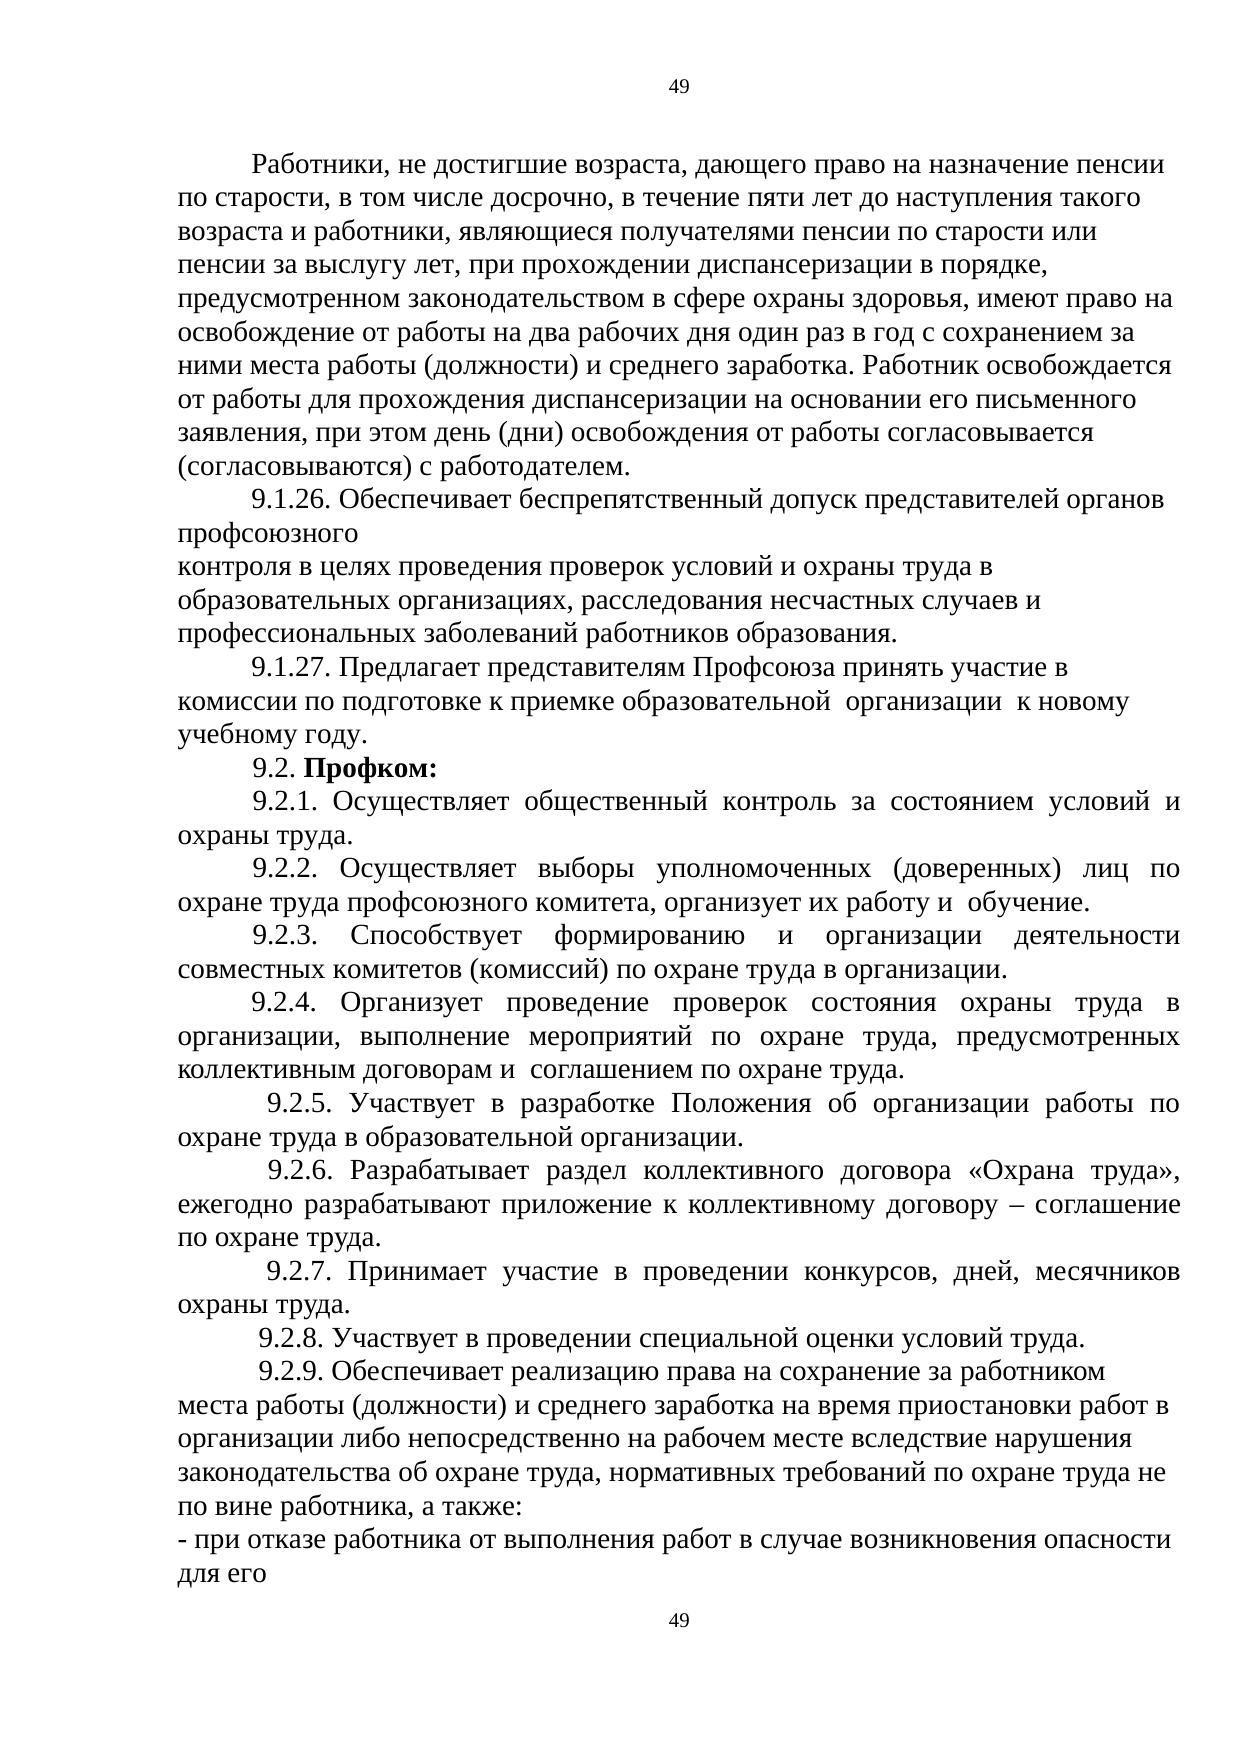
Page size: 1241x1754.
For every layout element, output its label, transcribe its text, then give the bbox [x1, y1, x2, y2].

text Работники, не достигшие возраста, дающего право на назначение пенсии по старости, в том числе досрочно, в течение пяти лет до наступления такого возраста и работники, являющиеся получателями пенсии по старости или пенсии за выслугу лет, при прохождении диспансеризации в порядке, предусмотренном законодательством в сфере охраны здоровья, имеют право на освобождение от работы на два рабочих дня один раз в год с сохранением за ними места работы (должности) и среднего заработка. Работник освобождается от работы для прохождения диспансеризации на основании его письменного заявления, при этом день (дни) освобождения от работы согласовывается (согласовываются) с работодателем. [177, 146, 1181, 481]
text 9.2. Профком: [177, 750, 1181, 783]
text 9.2.3. Способствует формированию и организации деятельности совместных комитетов (комиссий) по охране труда в организации. [177, 917, 1181, 984]
text 9.2.8. Участвует в проведении специальной оценки условий труда. [177, 1320, 1181, 1353]
text контроля в целях проведения проверок условий и охраны труда в образовательных организациях, расследования несчастных случаев и профессиональных заболеваний работников образования. [177, 548, 1181, 649]
text 9.2.7. Принимает участие в проведении конкурсов, дней, месячников охраны труда. [177, 1253, 1181, 1320]
text 9.2.5. Участвует в разработке Положения об организации работы по охране труда в образовательной организации. [177, 1085, 1181, 1152]
text 9.2.1. Осуществляет общественный контроль за состоянием условий и охраны труда. [177, 783, 1181, 850]
text 9.1.27. Предлагает представителям Профсоюза принять участие в комиссии по подготовке к приемке образовательной организации к новому учебному году. [177, 649, 1181, 750]
text 9.2.2. Осуществляет выборы уполномоченных (доверенных) лиц по охране труда профсоюзного комитета, организует их работу и обучение. [177, 850, 1181, 917]
text 9.2.9. Обеспечивает реализацию права на сохранение за работником места работы (должности) и среднего заработка на время приостановки работ в организации либо непосредственно на рабочем месте вследствие нарушения законодательства об охране труда, нормативных требований по охране труда не по вине работника, а также: [177, 1353, 1181, 1521]
text 9.1.26. Обеспечивает беспрепятственный допуск представителей органов профсоюзного [177, 481, 1181, 548]
text 9.2.4. Организует проведение проверок состояния охраны труда в организации, выполнение мероприятий по охране труда, предусмотренных коллективным договорам и соглашением по охране труда. [177, 984, 1181, 1085]
text 9.2.6. Разрабатывает раздел коллективного договора «Охрана труда», ежегодно разрабатывают приложение к коллективному договору – соглашение по охране труда. [177, 1152, 1181, 1253]
text - при отказе работника от выполнения работ в случае возникновения опасности для его [177, 1521, 1181, 1588]
